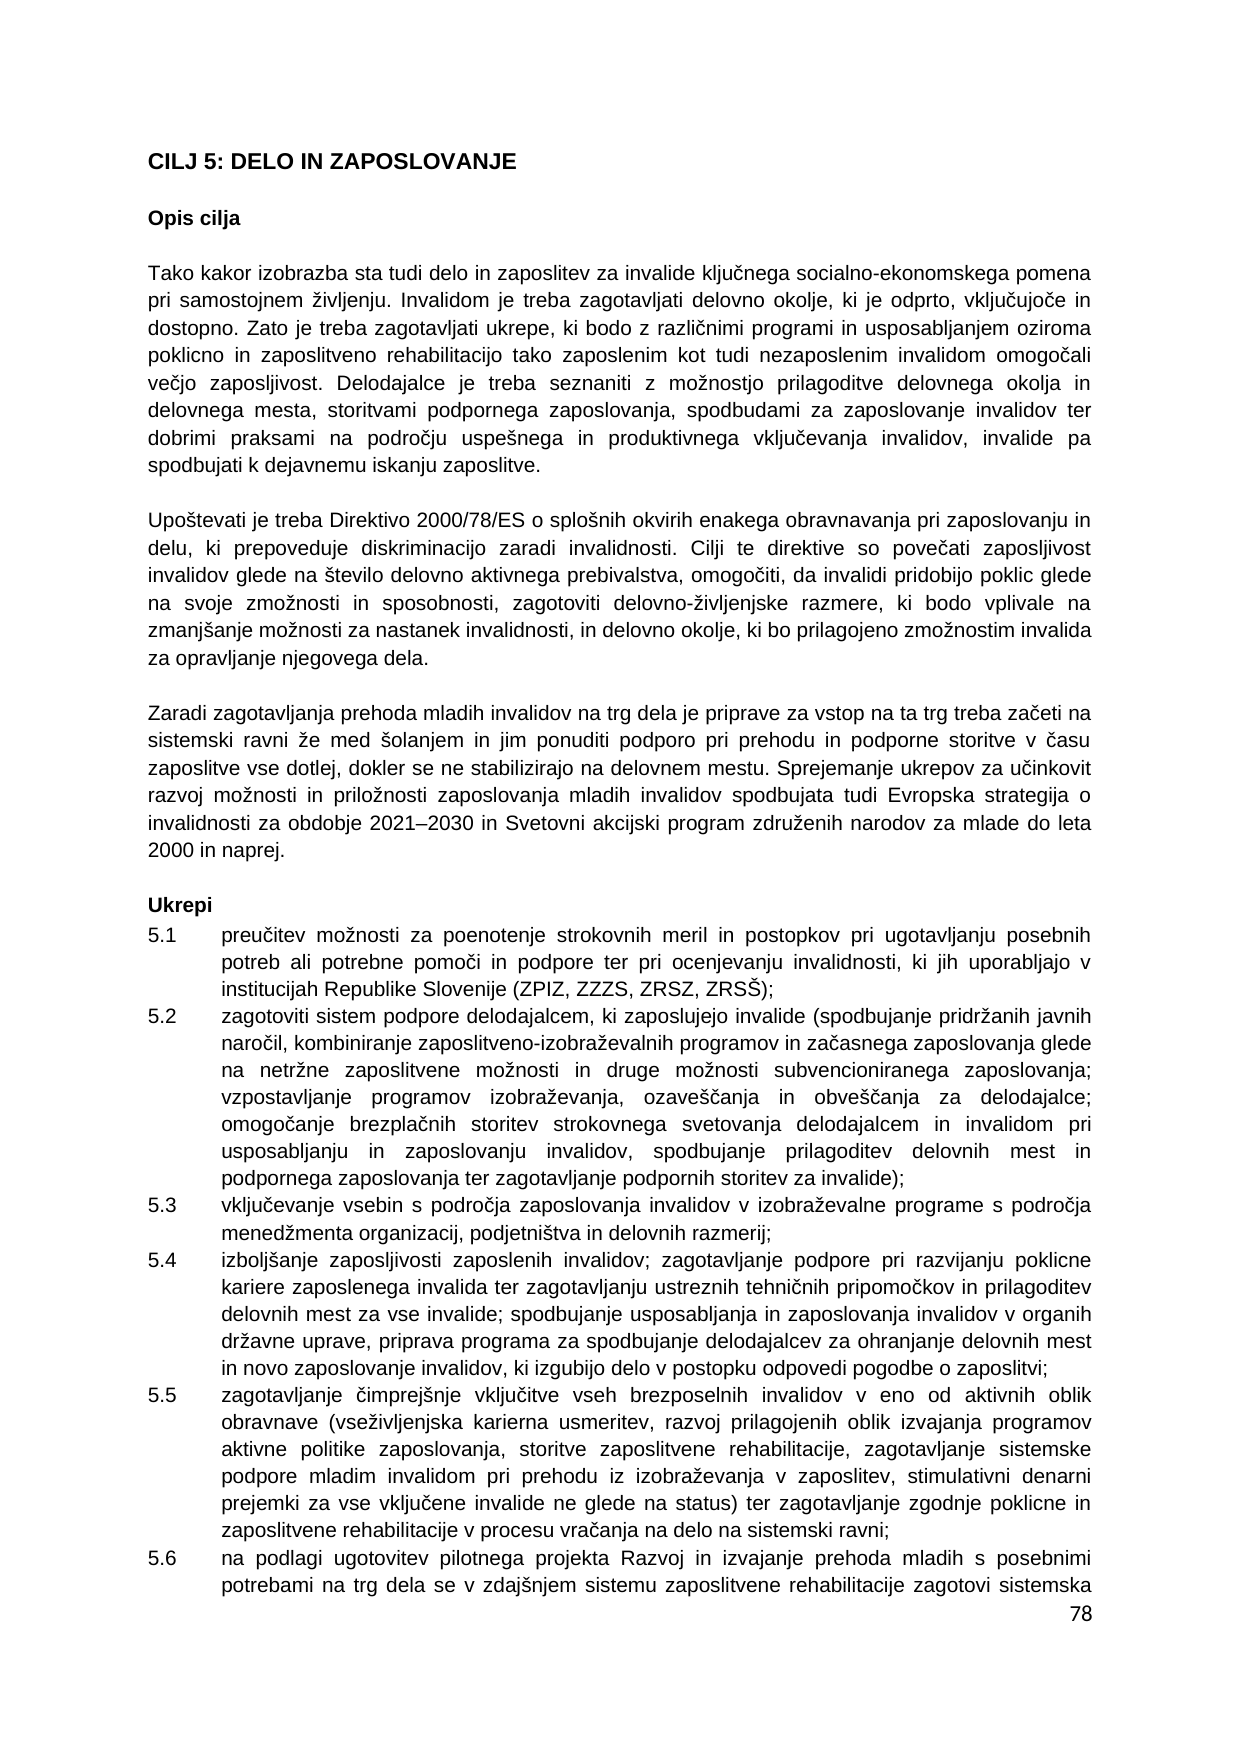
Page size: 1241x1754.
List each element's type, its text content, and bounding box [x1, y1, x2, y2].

list zagotoviti sistem podpore delodajalcem, ki zaposlujejo invalide (spodbujanje pridržanih javnih naročil, kombiniranje zaposlitveno-izobraževalnih programov in začasnega zaposlovanja glede na netržne zaposlitvene možnosti in druge možnosti subvencioniranega zaposlovanja; vzpostavljanje programov izobraževanja, ozaveščanja in obveščanja za delodajalce; omogočanje brezplačnih storitev strokovnega svetovanja delodajalcem in invalidom pri usposabljanju in zaposlovanju invalidov, spodbujanje prilagoditev delovnih mest in podpornega zaposlovanja ter zagotavljanje podpornih storitev za invalide); [148, 1002, 1092, 1191]
text Upoštevati je treba Direktivo 2000/78/ES o splošnih okvirih enakega obravnavanja pri zaposlovanju in delu, ki prepoveduje diskriminacijo zaradi invalidnosti. Cilji te direktive so povečati zaposljivost invalidov glede na število delovno aktivnega prebivalstva, omogočiti, da invalidi pridobijo poklic glede na svoje zmožnosti in sposobnosti, zagotoviti delovno-življenjske razmere, ki bodo vplivale na zmanjšanje možnosti za nastanek invalidnosti, in delovno okolje, ki bo prilagojeno zmožnostim invalida za opravljanje njegovega dela. [148, 508, 1092, 669]
text Ukrepi [148, 893, 1092, 917]
text Opis cilja [148, 205, 1092, 229]
text Zaradi zagotavljanja prehoda mladih invalidov na trg dela je priprave za vstop na ta trg treba začeti na sistemski ravni že med šolanjem in jim ponuditi podporo pri prehodu in podporne storitve v času zaposlitve vse dotlej, dokler se ne stabilizirajo na delovnem mestu. Sprejemanje ukrepov za učinkovit razvoj možnosti in priložnosti zaposlovanja mladih invalidov spodbujata tudi Evropska strategija o invalidnosti za obdobje 2021–2030 in Svetovni akcijski program združenih narodov za mlade do leta 2000 in naprej. [148, 700, 1092, 862]
text CILJ 5: DELO IN ZAPOSLOVANJE [148, 148, 1092, 174]
list zagotavljanje čimprejšnje vključitve vseh brezposelnih invalidov v eno od aktivnih oblik obravnave (vseživljenjska karierna usmeritev, razvoj prilagojenih oblik izvajanja programov aktivne politike zaposlovanja, storitve zaposlitvene rehabilitacije, zagotavljanje sistemske podpore mladim invalidom pri prehodu iz izobraževanja v zaposlitev, stimulativni denarni prejemki za vse vključene invalide ne glede na status) ter zagotavljanje zgodnje poklicne in zaposlitvene rehabilitacije v procesu vračanja na delo na sistemski ravni; [148, 1381, 1092, 1543]
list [148, 1543, 1092, 1597]
list vključevanje vsebin s področja zaposlovanja invalidov v izobraževalne programe s področja menedžmenta organizacij, podjetništva in delovnih razmerij; [148, 1191, 1092, 1245]
text Tako kakor izobrazba sta tudi delo in zaposlitev za invalide ključnega socialno-ekonomskega pomena pri samostojnem življenju. Invalidom je treba zagotavljati delovno okolje, ki je odprto, vključujoče in dostopno. Zato je treba zagotavljati ukrepe, ki bodo z različnimi programi in usposabljanjem oziroma poklicno in zaposlitveno rehabilitacijo tako zaposlenim kot tudi nezaposlenim invalidom omogočali večjo zaposljivost. Delodajalce je treba seznaniti z možnostjo prilagoditve delovnega okolja in delovnega mesta, storitvami podpornega zaposlovanja, spodbudami za zaposlovanje invalidov ter dobrimi praksami na področju uspešnega in produktivnega vključevanja invalidov, invalide pa spodbujati k dejavnemu iskanju zaposlitve. [148, 260, 1092, 477]
list izboljšanje zaposljivosti zaposlenih invalidov; zagotavljanje podpore pri razvijanju poklicne kariere zaposlenega invalida ter zagotavljanju ustreznih tehničnih pripomočkov in prilagoditev delovnih mest za vse invalide; spodbujanje usposabljanja in zaposlovanja invalidov v organih državne uprave, priprava programa za spodbujanje delodajalcev za ohranjanje delovnih mest in novo zaposlovanje invalidov, ki izgubijo delo v postopku odpovedi pogodbe o zaposlitvi; [148, 1245, 1092, 1381]
list preučitev možnosti za poenotenje strokovnih meril in postopkov pri ugotavljanju posebnih potreb ali potrebne pomoči in podpore ter pri ocenjevanju invalidnosti, ki jih uporabljajo v institucijah Republike Slovenije (ZPIZ, ZZZS, ZRSZ, ZRSŠ); [148, 920, 1092, 1002]
